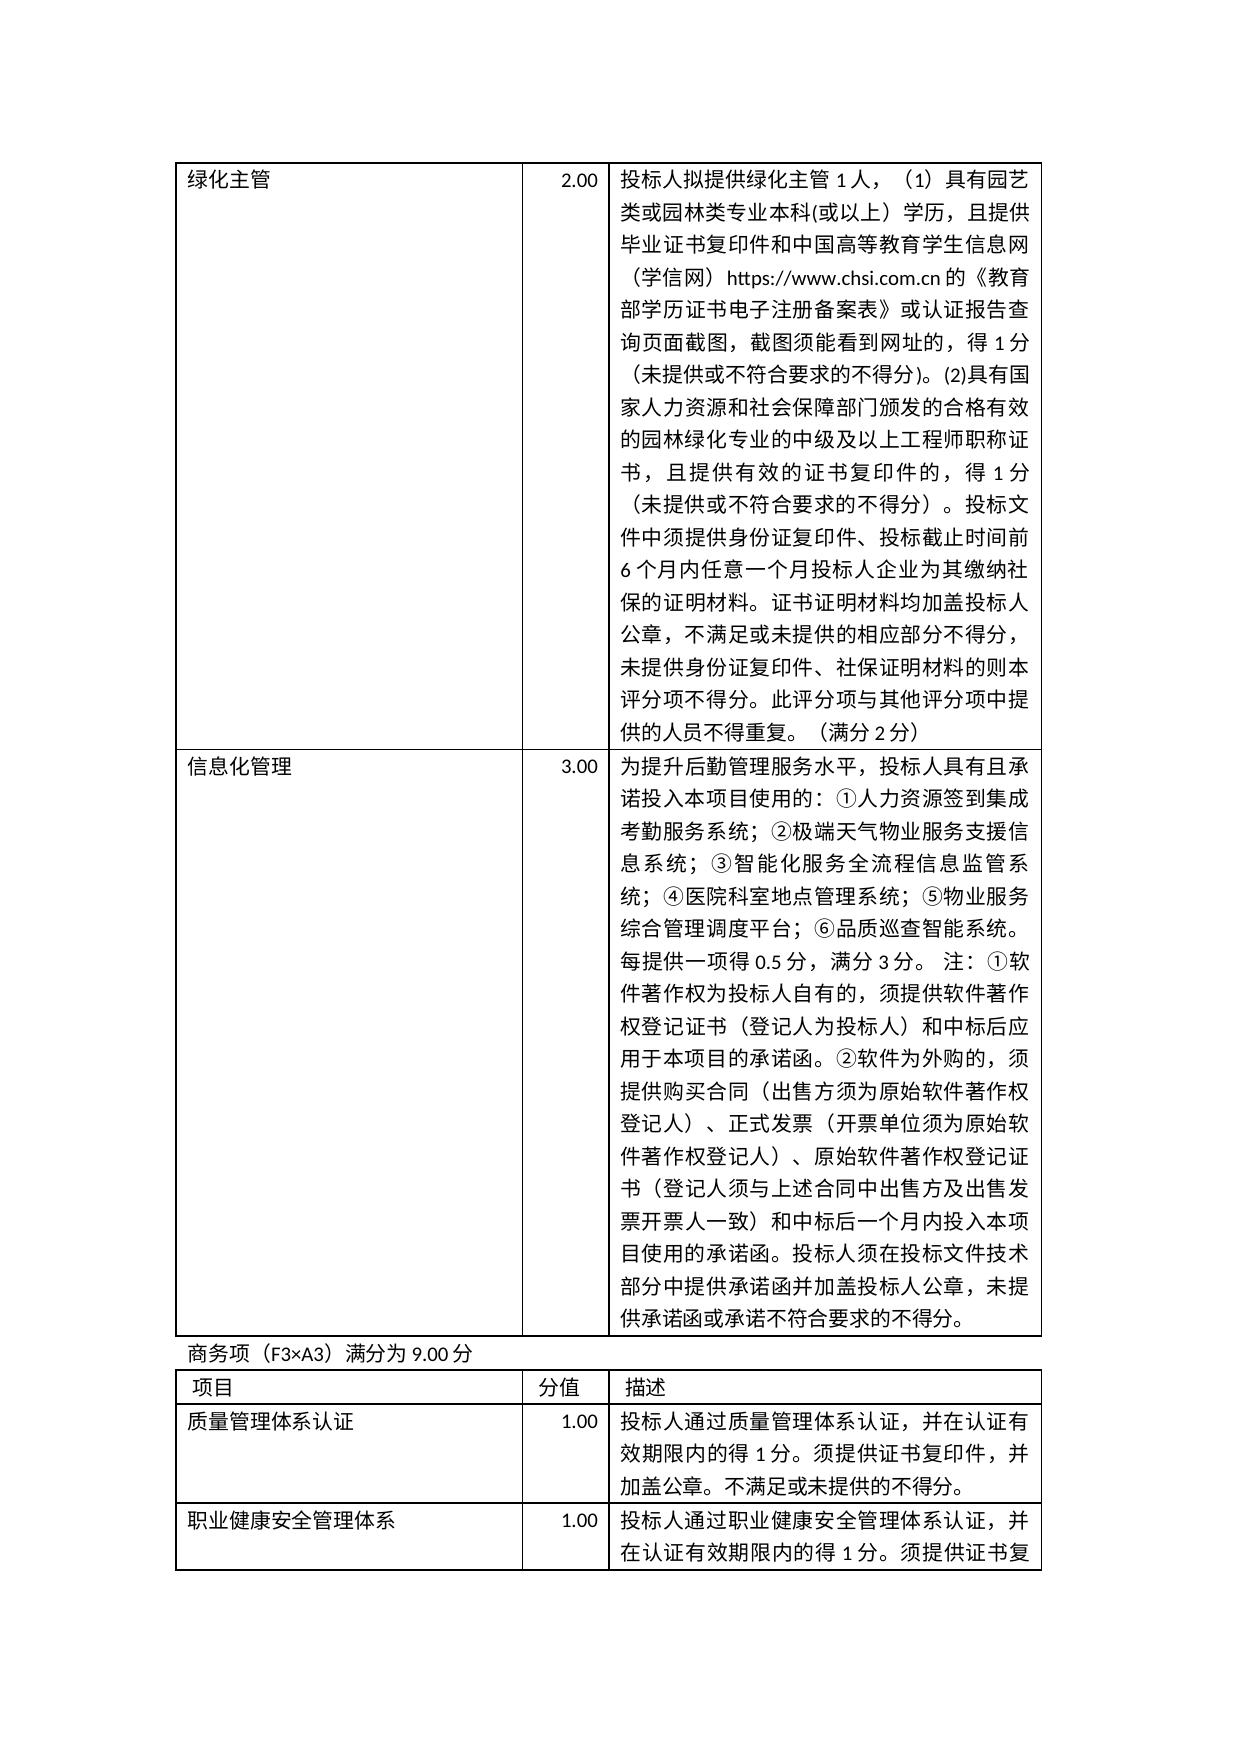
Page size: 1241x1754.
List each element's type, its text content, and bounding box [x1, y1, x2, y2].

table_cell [610, 1504, 1041, 1569]
table_cell 1.00 [523, 1504, 608, 1569]
table_cell 信息化管理 [177, 750, 522, 1335]
table_cell 3.00 [523, 750, 608, 1335]
table_cell 投标人通过质量管理体系认证，并在认证有效期限内的得1分。须提供证书复印件，并加盖公章。不满足或未提供的不得分。 [610, 1405, 1041, 1502]
table_header 分值 [523, 1371, 608, 1403]
table_cell 1.00 [523, 1405, 608, 1502]
table_cell 职业健康安全管理体系 [177, 1504, 522, 1569]
table_cell 投标人拟提供绿化主管1人，（1）具有园艺类或园林类专业本科(或以上）学历，且提供毕业证书复印件和中国高等教育学生信息网（学信网）https://www.chsi.com.cn的《教育部学历证书电子注册备案表》或认证报告查询页面截图，截图须能看到网址的，得1分（未提供或不符合要求的不得分)。(2)具有国家人力资源和社会保障部门颁发的合格有效的园林绿化专业的中级及以上工程师职称证书，且提供有效的证书复印件的，得1分（未提供或不符合要求的不得分）。投标文件中须提供身份证复印件、投标截止时间前6个月内任意一个月投标人企业为其缴纳社保的证明材料。证书证明材料均加盖投标人公章，不满足或未提供的相应部分不得分，未提供身份证复印件、社保证明材料的则本评分项不得分。此评分项与其他评分项中提供的人员不得重复。（满分2分） [610, 164, 1041, 748]
table_header 描述 [610, 1371, 1041, 1403]
table_cell 绿化主管 [177, 164, 522, 748]
table_cell 为提升后勤管理服务水平，投标人具有且承诺投入本项目使用的：①人力资源签到集成考勤服务系统；②极端天气物业服务支援信息系统；③智能化服务全流程信息监管系统；④医院科室地点管理系统；⑤物业服务综合管理调度平台；⑥品质巡查智能系统。每提供一项得0.5分，满分3分。 注：①软件著作权为投标人自有的，须提供软件著作权登记证书（登记人为投标人）和中标后应用于本项目的承诺函。②软件为外购的，须提供购买合同（出售方须为原始软件著作权登记人）、正式发票（开票单位须为原始软件著作权登记人）、原始软件著作权登记证书（登记人须与上述合同中出售方及出售发票开票人一致）和中标后一个月内投入本项目使用的承诺函。投标人须在投标文件技术部分中提供承诺函并加盖投标人公章，未提供承诺函或承诺不符合要求的不得分。 [610, 750, 1041, 1335]
table_cell 2.00 [523, 164, 608, 748]
text 商务项（F3×A3）满分为9.00分 [187, 1337, 1053, 1369]
table_cell 质量管理体系认证 [177, 1405, 522, 1502]
table_header 项目 [177, 1371, 522, 1403]
